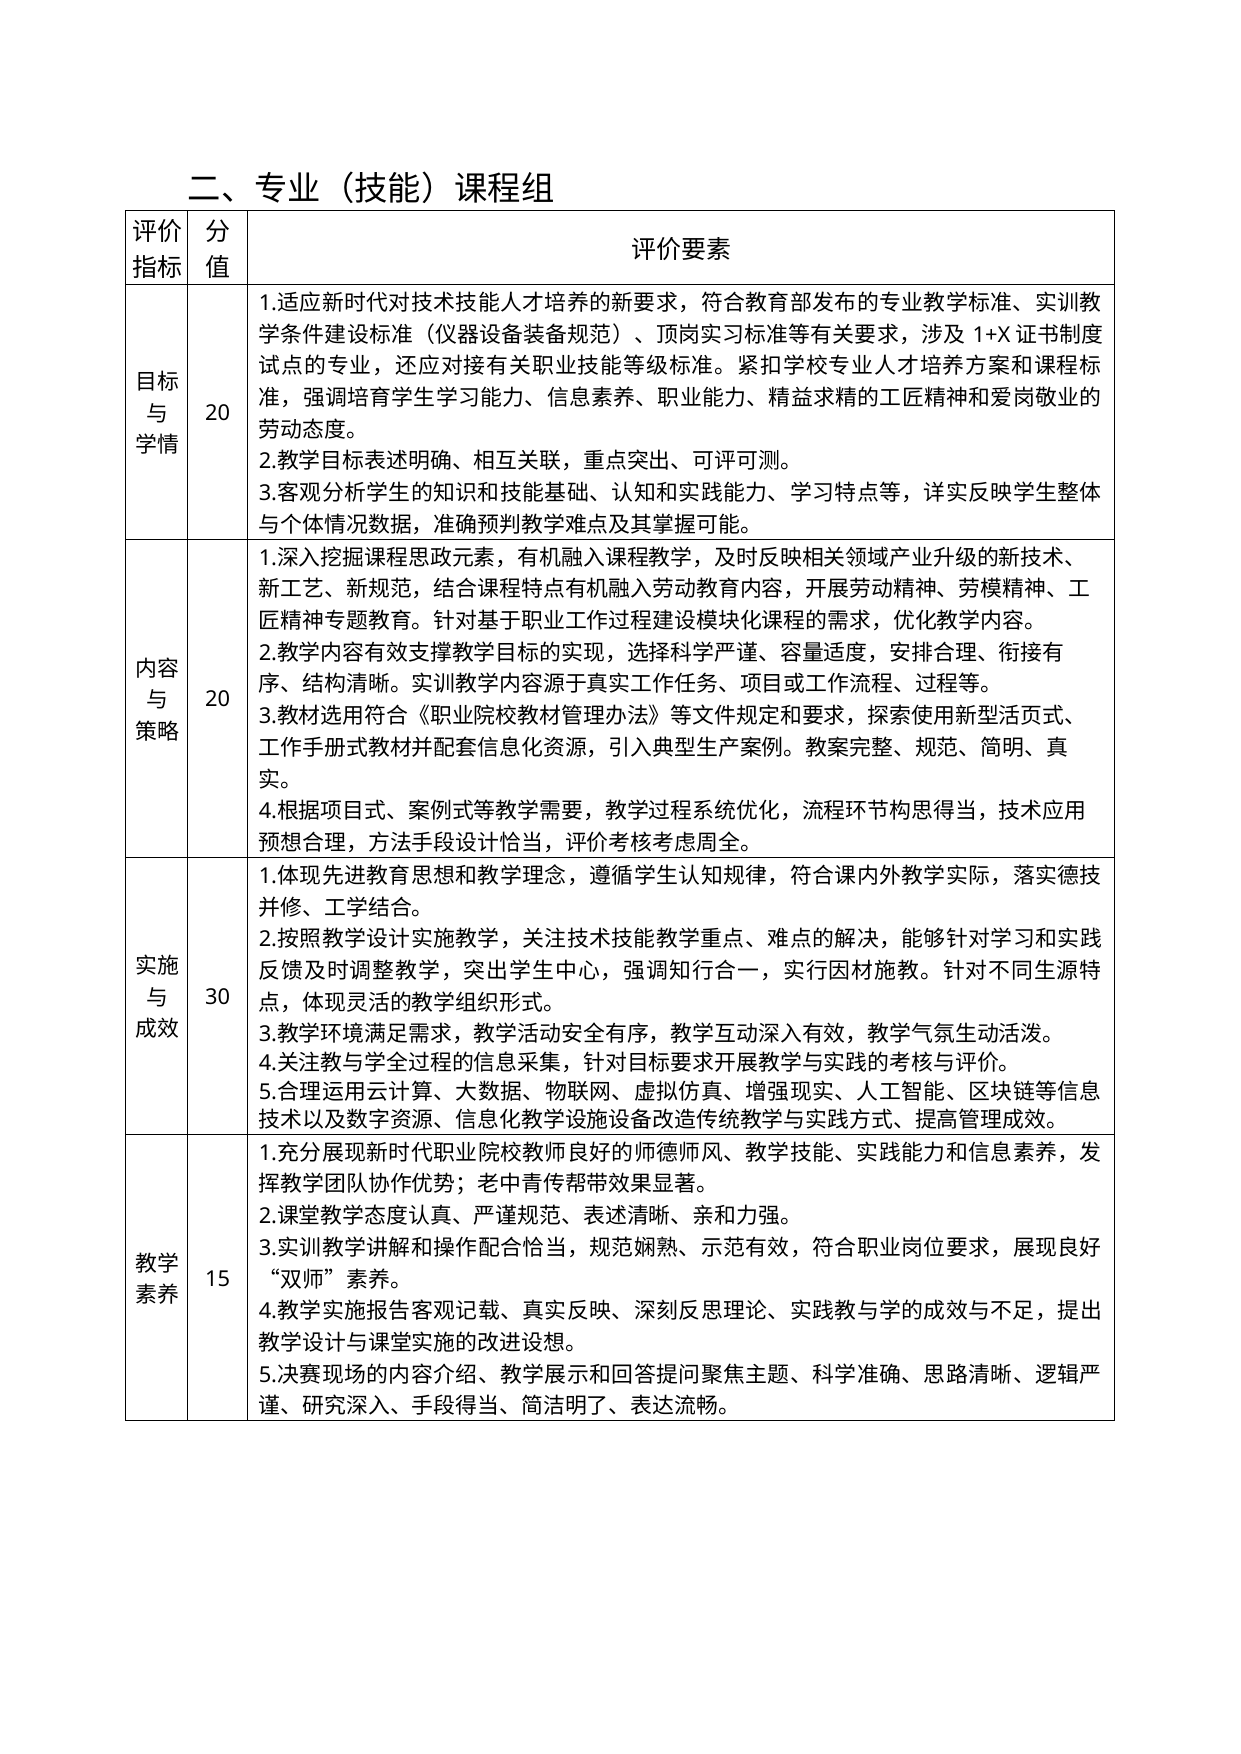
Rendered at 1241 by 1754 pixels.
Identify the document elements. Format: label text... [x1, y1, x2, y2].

table_cell 内容 与 策略 [126, 540, 187, 857]
table_header 评价要素 [248, 211, 1114, 284]
table_cell 20 [188, 540, 247, 857]
table_cell 教学 素养 [126, 1135, 187, 1420]
table_cell 实施 与 成效 [126, 858, 187, 1134]
table_cell 1.适应新时代对技术技能人才培养的新要求，符合教育部发布的专业教学标准、实训教学条件建设标准（仪器设备装备规范）、顶岗实习标准等有关要求，涉及1+X证书制度试点的专业，还应对接有关职业技能等级标准。紧扣学校专业人才培养方案和课程标准，强调培育学生学习能力、信息素养、职业能力、精益求精的工匠精神和爱岗敬业的劳动态度。 2.教学目标表述明确、相互关联，重点突出、可评可测。 3.客观分析学生的知识和技能基础、认知和实践能力、学习特点等，详实反映学生整体与个体情况数据，准确预判教学难点及其掌握可能。 [248, 285, 1114, 538]
table_header 分 值 [188, 211, 247, 284]
table_cell 1.体现先进教育思想和教学理念，遵循学生认知规律，符合课内外教学实际，落实德技并修、工学结合。 2.按照教学设计实施教学，关注技术技能教学重点、难点的解决，能够针对学习和实践反馈及时调整教学，突出学生中心，强调知行合一，实行因材施教。针对不同生源特点，体现灵活的教学组织形式。 3.教学环境满足需求，教学活动安全有序，教学互动深入有效，教学气氛生动活泼。 4.关注教与学全过程的信息采集，针对目标要求开展教学与实践的考核与评价。 5.合理运用云计算、大数据、物联网、虚拟仿真、增强现实、人工智能、区块链等信息技术以及数字资源、信息化教学设施设备改造传统教学与实践方式、提高管理成效。 [248, 858, 1114, 1134]
table_cell 1.深入挖掘课程思政元素，有机融入课程教学，及时反映相关领域产业升级的新技术、新工艺、新规范，结合课程特点有机融入劳动教育内容，开展劳动精神、劳模精神、工匠精神专题教育。针对基于职业工作过程建设模块化课程的需求，优化教学内容。 2.教学内容有效支撑教学目标的实现，选择科学严谨、容量适度，安排合理、衔接有序、结构清晰。实训教学内容源于真实工作任务、项目或工作流程、过程等。 3.教材选用符合《职业院校教材管理办法》等文件规定和要求，探索使用新型活页式、工作手册式教材并配套信息化资源，引入典型生产案例。教案完整、规范、简明、真实。 4.根据项目式、案例式等教学需要，教学过程系统优化，流程环节构思得当，技术应用预想合理，方法手段设计恰当，评价考核考虑周全。 [248, 540, 1114, 857]
table_cell 1.充分展现新时代职业院校教师良好的师德师风、教学技能、实践能力和信息素养，发挥教学团队协作优势；老中青传帮带效果显著。 2.课堂教学态度认真、严谨规范、表述清晰、亲和力强。 3.实训教学讲解和操作配合恰当，规范娴熟、示范有效，符合职业岗位要求，展现良好“双师”素养。 4.教学实施报告客观记载、真实反映、深刻反思理论、实践教与学的成效与不足，提出教学设计与课堂实施的改进设想。 5.决赛现场的内容介绍、教学展示和回答提问聚焦主题、科学准确、思路清晰、逻辑严谨、研究深入、手段得当、简洁明了、表达流畅。 [248, 1135, 1114, 1420]
table_cell 目标 与 学情 [126, 285, 187, 538]
table_cell 15 [188, 1135, 247, 1420]
table_cell 20 [188, 285, 247, 538]
text 二、专业（技能）课程组 [187, 162, 1053, 210]
table_cell 30 [188, 858, 247, 1134]
table_header 评价 指标 [126, 211, 187, 284]
